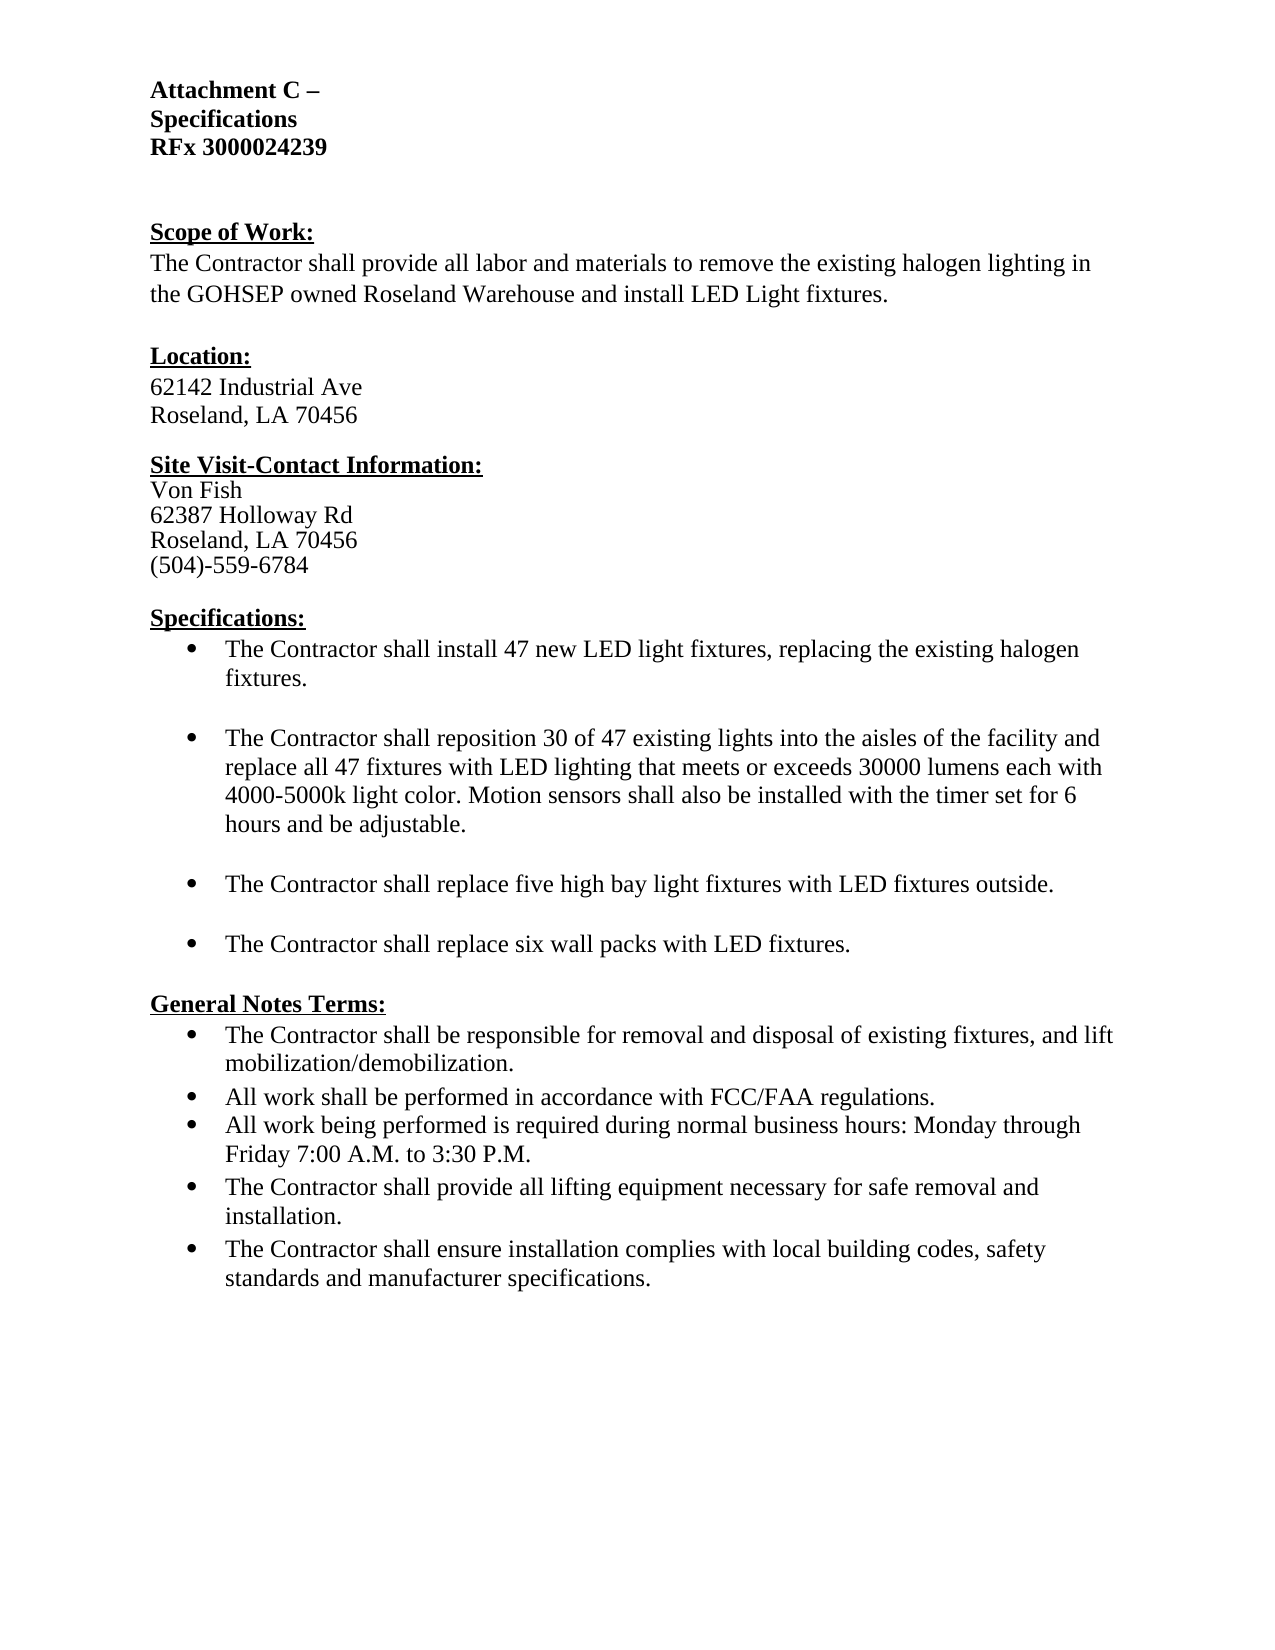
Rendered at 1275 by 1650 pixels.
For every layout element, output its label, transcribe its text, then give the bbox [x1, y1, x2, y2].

text Von Fish [150, 478, 1125, 503]
text Location: [150, 341, 1125, 370]
text The Contractor shall provide all labor and materials to remove the existing halogen lighting in the GOHSEP owned Roseland Warehouse and install LED Light fixtures. [150, 248, 1125, 308]
text Roseland, LA 70456 [150, 403, 1125, 428]
text Specifications: [150, 603, 1125, 632]
text Scope of Work: [150, 217, 1125, 246]
text 62142 Industrial Ave [150, 372, 1125, 401]
text General Notes Terms: [150, 989, 1125, 1017]
list The Contractor shall install 47 new LED light fixtures, replacing the existing halogen fixtures. [187, 634, 1125, 692]
list The Contractor shall provide all lifting equipment necessary for safe removal and installation. [187, 1172, 1125, 1229]
list All work shall be performed in accordance with FCC/FAA regulations. [187, 1082, 1125, 1110]
text Site Visit-Contact Information: [150, 453, 1125, 478]
list The Contractor shall be responsible for removal and disposal of existing fixtures, and lift mobilization/demobilization. [187, 1020, 1125, 1077]
list The Contractor shall replace five high bay light fixtures with LED fixtures outside. [187, 869, 1125, 898]
text 62387 Holloway Rd [150, 503, 1125, 528]
text (504)-559-6784 [150, 553, 1125, 578]
list The Contractor shall reposition 30 of 47 existing lights into the aisles of the facility and replace all 47 fixtures with LED lighting that meets or exceeds 30000 lumens each with 4000-5000k light color. Motion sensors shall also be installed with the timer set for 6 hours and be adjustable. [187, 723, 1125, 838]
list All work being performed is required during normal business hours: Monday through Friday 7:00 A.M. to 3:30 P.M. [187, 1110, 1125, 1168]
text Roseland, LA 70456 [150, 528, 1125, 553]
list The Contractor shall replace six wall packs with LED fixtures. [187, 929, 1125, 958]
list The Contractor shall ensure installation complies with local building codes, safety standards and manufacturer specifications. [187, 1234, 1125, 1291]
